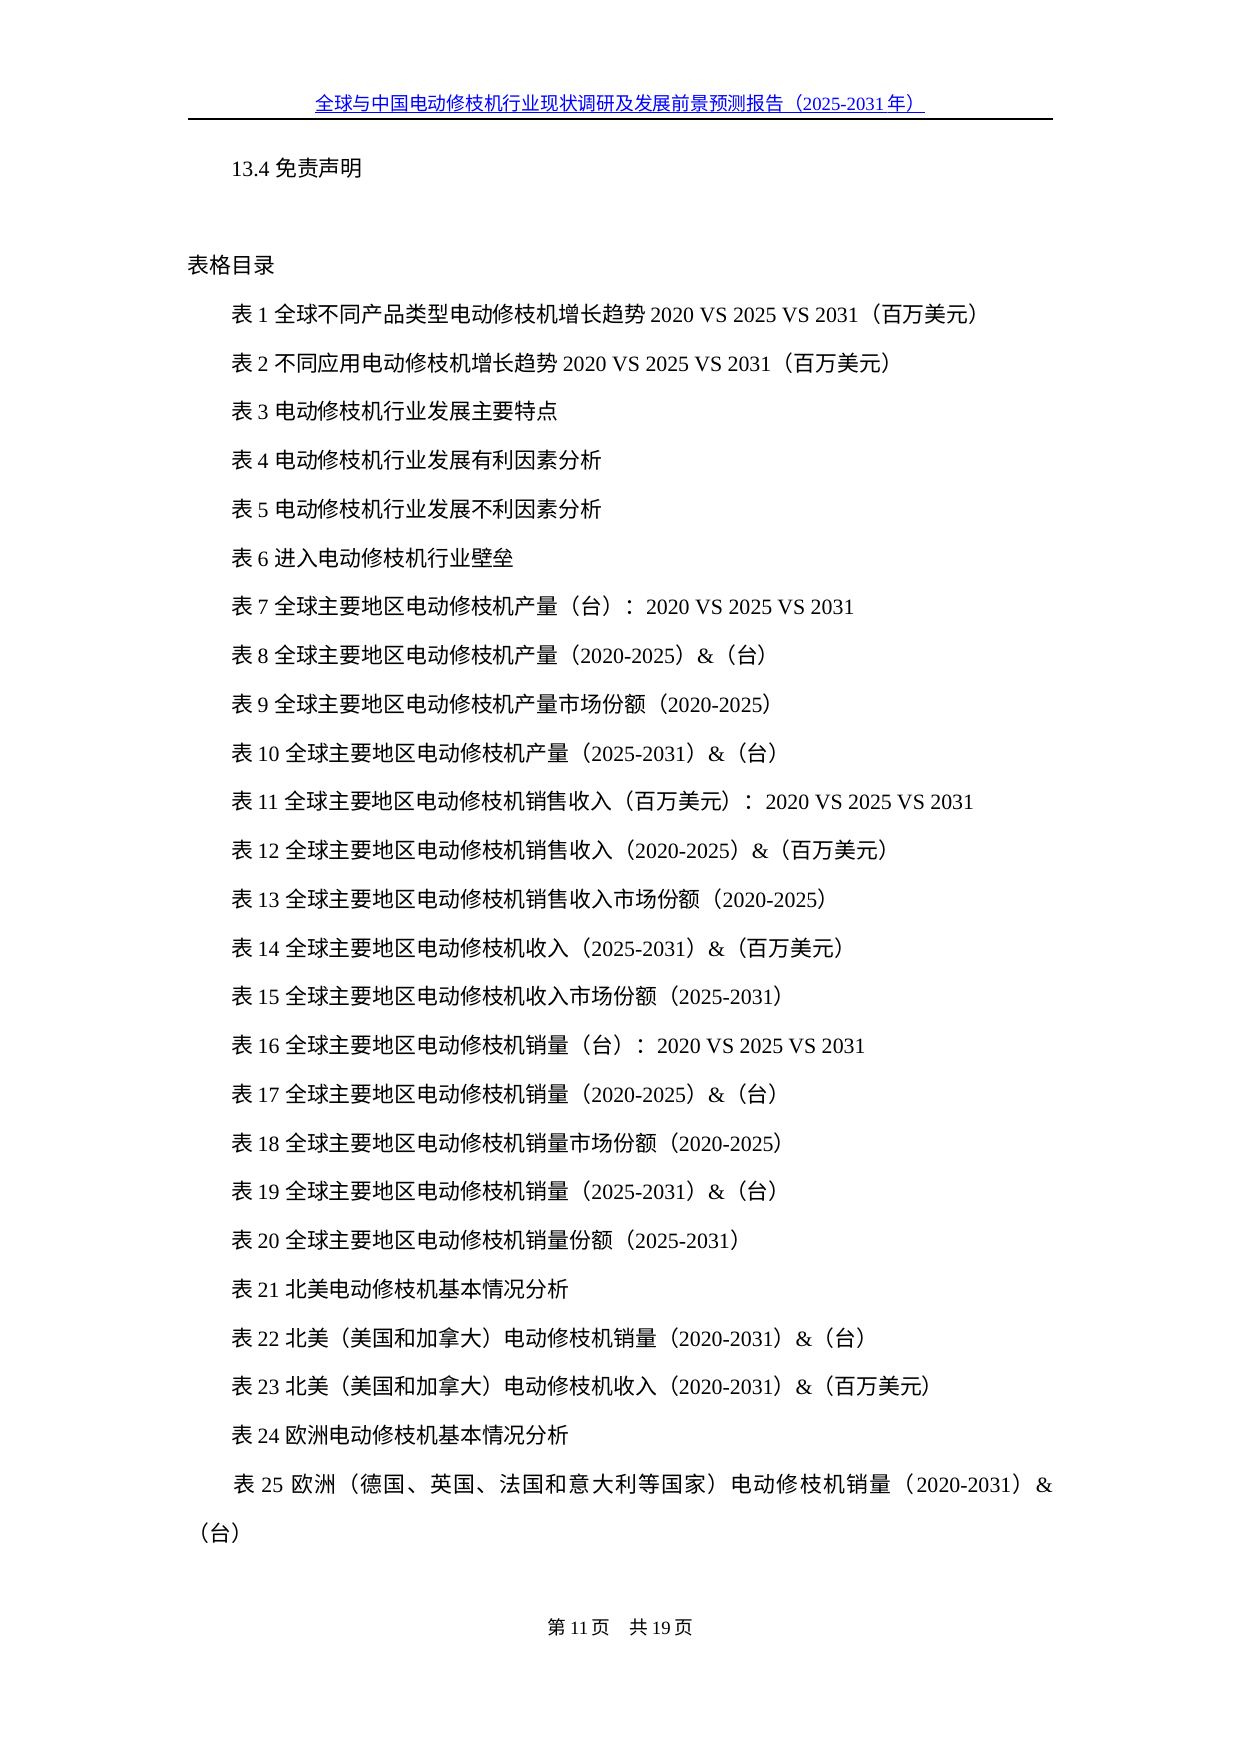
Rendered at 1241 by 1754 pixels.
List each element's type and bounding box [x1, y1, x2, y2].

text [187, 150, 1053, 1548]
